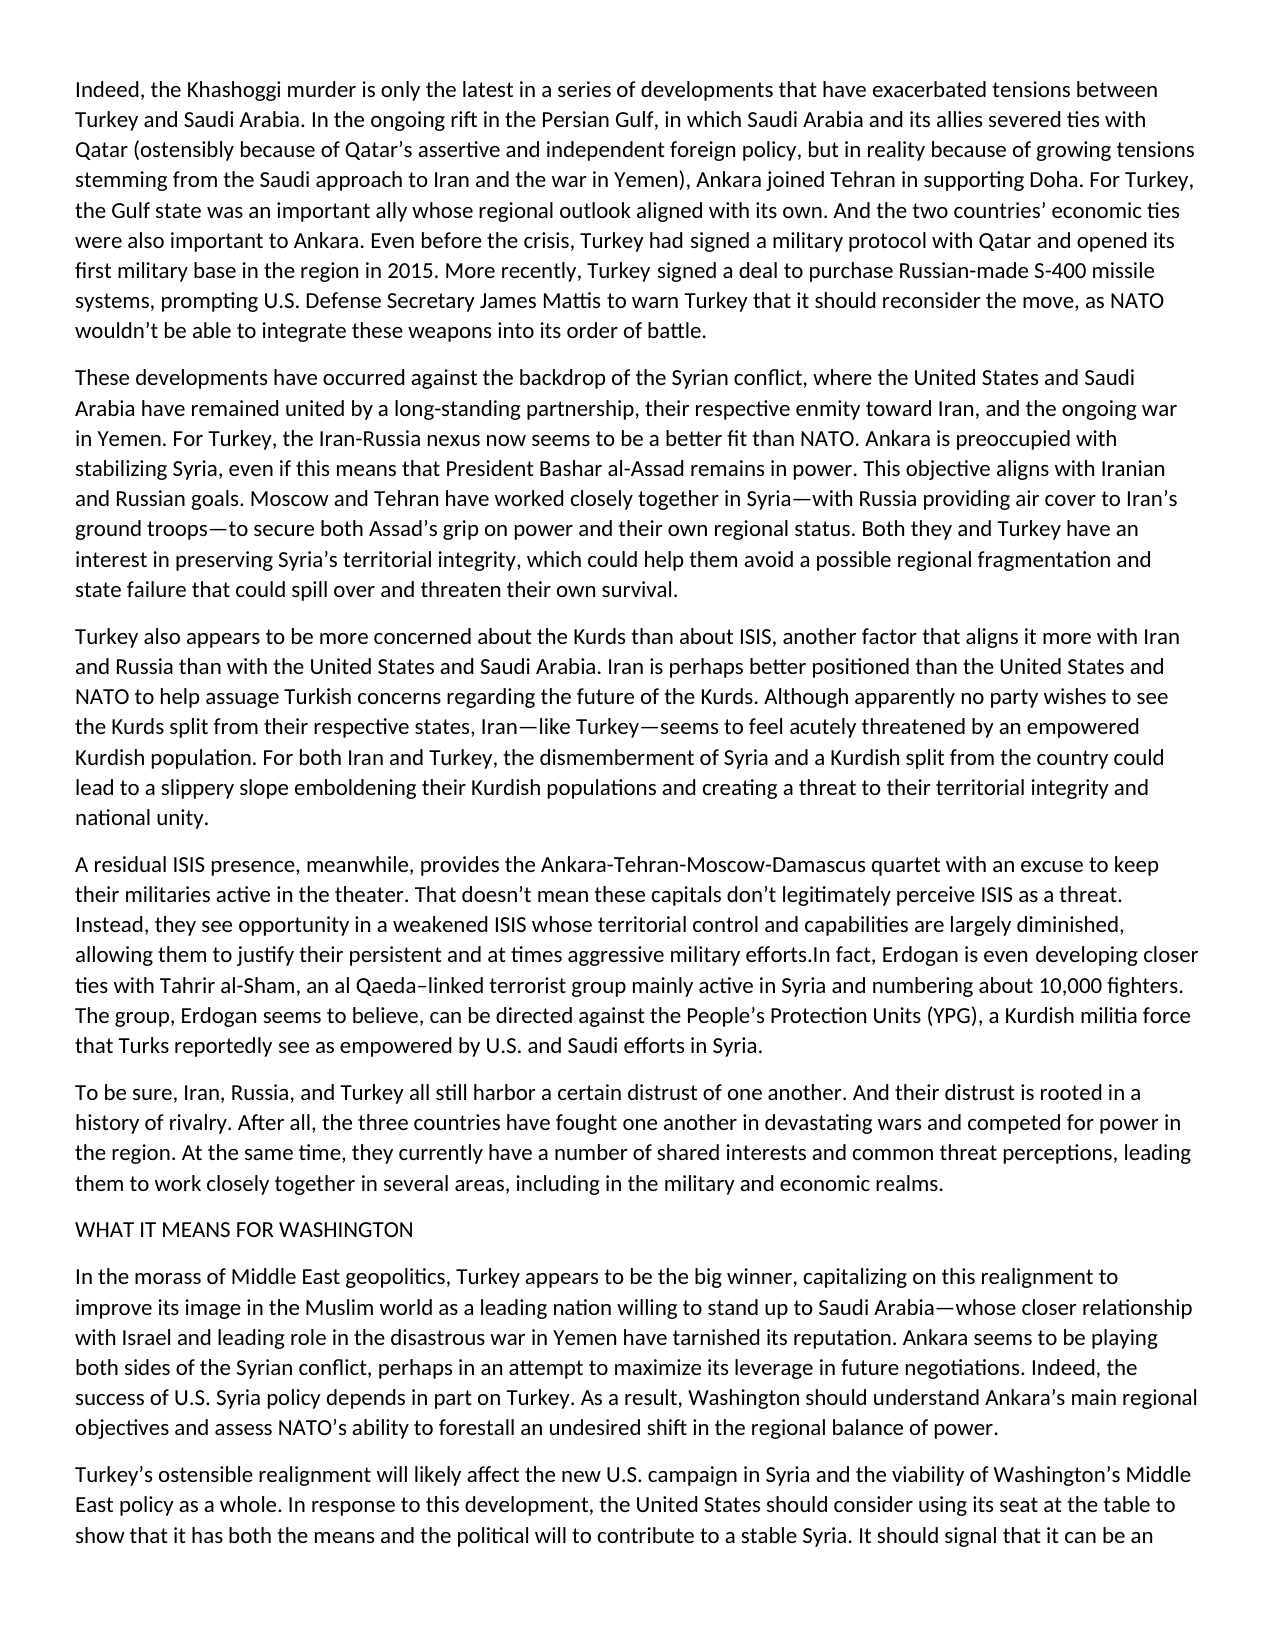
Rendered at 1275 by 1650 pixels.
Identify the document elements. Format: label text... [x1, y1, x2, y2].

text A residual ISIS presence, meanwhile, provides the Ankara-Tehran-Moscow-Damascus quartet with an excuse to keep their militaries active in the theater. That doesn’t mean these capitals don’t legitimately perceive ISIS as a threat. Instead, they see opportunity in a weakened ISIS whose territorial control and capabilities are largely diminished, allowing them to justify their persistent and at times aggressive military efforts.In fact, Erdogan is even developing closer ties with Tahrir al-Sham, an al Qaeda–linked terrorist group mainly active in Syria and numbering about 10,000 fighters. The group, Erdogan seems to believe, can be directed against the People’s Protection Units (YPG), a Kurdish militia force that Turks reportedly see as empowered by U.S. and Saudi efforts in Syria. [75, 850, 1200, 1059]
text To be sure, Iran, Russia, and Turkey all still harbor a certain distrust of one another. And their distrust is rooted in a history of rivalry. After all, the three countries have fought one another in devastating wars and competed for power in the region. At the same time, they currently have a number of shared interests and common threat perceptions, leading them to work closely together in several areas, including in the military and economic realms. [75, 1078, 1200, 1197]
text These developments have occurred against the backdrop of the Syrian conflict, where the United States and Saudi Arabia have remained united by a long-standing partnership, their respective enmity toward Iran, and the ongoing war in Yemen. For Turkey, the Iran-Russia nexus now seems to be a better fit than NATO. Ankara is preoccupied with stabilizing Syria, even if this means that President Bashar al-Assad remains in power. This objective aligns with Iranian and Russian goals. Moscow and Tehran have worked closely together in Syria—with Russia providing air cover to Iran’s ground troops—to secure both Assad’s grip on power and their own regional status. Both they and Turkey have an interest in preserving Syria’s territorial integrity, which could help them avoid a possible regional fragmentation and state failure that could spill over and threaten their own survival. [75, 363, 1200, 603]
text In the morass of Middle East geopolitics, Turkey appears to be the big winner, capitalizing on this realignment to improve its image in the Muslim world as a leading nation willing to stand up to Saudi Arabia—whose closer relationship with Israel and leading role in the disastrous war in Yemen have tarnished its reputation. Ankara seems to be playing both sides of the Syrian conflict, perhaps in an attempt to maximize its leverage in future negotiations. Indeed, the success of U.S. Syria policy depends in part on Turkey. As a result, Washington should understand Ankara’s main regional objectives and assess NATO’s ability to forestall an undesired shift in the regional balance of power. [75, 1262, 1200, 1442]
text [75, 1460, 1200, 1549]
text Turkey also appears to be more concerned about the Kurds than about ISIS, another factor that aligns it more with Iran and Russia than with the United States and Saudi Arabia. Iran is perhaps better positioned than the United States and NATO to help assuage Turkish concerns regarding the future of the Kurds. Although apparently no party wishes to see the Kurds split from their respective states, Iran—like Turkey—seems to feel acutely threatened by an empowered Kurdish population. For both Iran and Turkey, the dismemberment of Syria and a Kurdish split from the country could lead to a slippery slope emboldening their Kurdish populations and creating a threat to their territorial integrity and national unity. [75, 622, 1200, 831]
text WHAT IT MEANS FOR WASHINGTON [75, 1216, 1200, 1244]
text Indeed, the Khashoggi murder is only the latest in a series of developments that have exacerbated tensions between Turkey and Saudi Arabia. In the ongoing rift in the Persian Gulf, in which Saudi Arabia and its allies severed ties with Qatar (ostensibly because of Qatar’s assertive and independent foreign policy, but in reality because of growing tensions stemming from the Saudi approach to Iran and the war in Yemen), Ankara joined Tehran in supporting Doha. For Turkey, the Gulf state was an important ally whose regional outlook aligned with its own. And the two countries’ economic ties were also important to Ankara. Even before the crisis, Turkey had signed a military protocol with Qatar and opened its first military base in the region in 2015. More recently, Turkey signed a deal to purchase Russian-made S-400 missile systems, prompting U.S. Defense Secretary James Mattis to warn Turkey that it should reconsider the move, as NATO wouldn’t be able to integrate these weapons into its order of battle. [75, 75, 1200, 345]
